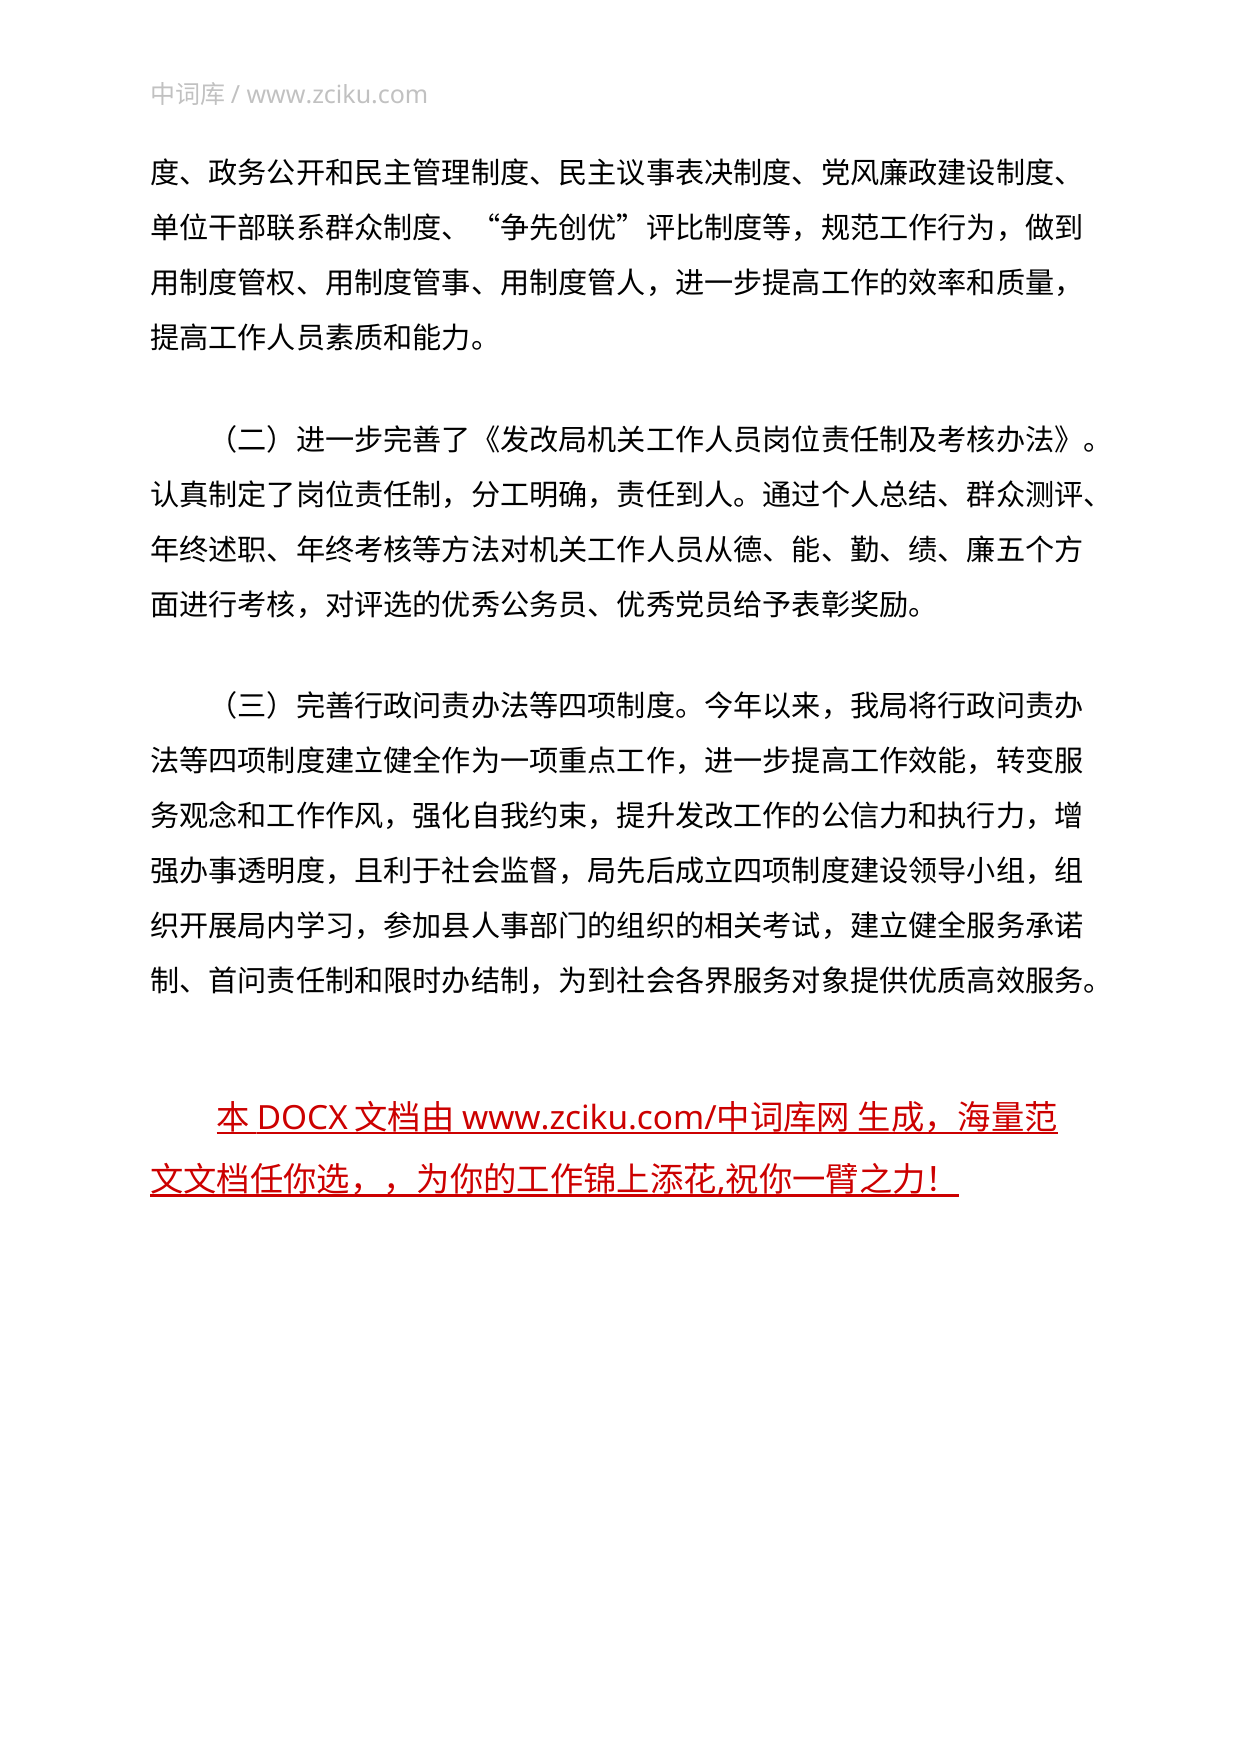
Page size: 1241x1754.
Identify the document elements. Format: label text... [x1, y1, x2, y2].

text （三）完善行政问责办法等四项制度。今年以来，我局将行政问责办法等四项制度建立健全作为一项重点工作，进一步提高工作效能，转变服务观念和工作作风，强化自我约束，提升发改工作的公信力和执行力，增强办事透明度，且利于社会监督，局先后成立四项制度建设领导小组，组织开展局内学习，参加县人事部门的组织的相关考试，建立健全服务承诺制、首问责任制和限时办结制，为到社会各界服务对象提供优质高效服务。 [150, 683, 1090, 1000]
text 本DOCX文档由 www.zciku.com/中词库网 生成，海量范文文档任你选，，为你的工作锦上添花,祝你一臂之力！ [150, 1090, 1090, 1202]
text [150, 150, 1090, 357]
text （二）进一步完善了《发改局机关工作人员岗位责任制及考核办法》。认真制定了岗位责任制，分工明确，责任到人。通过个人总结、群众测评、年终述职、年终考核等方法对机关工作人员从德、能、勤、绩、廉五个方面进行考核，对评选的优秀公务员、优秀党员给予表彰奖励。 [150, 416, 1090, 623]
